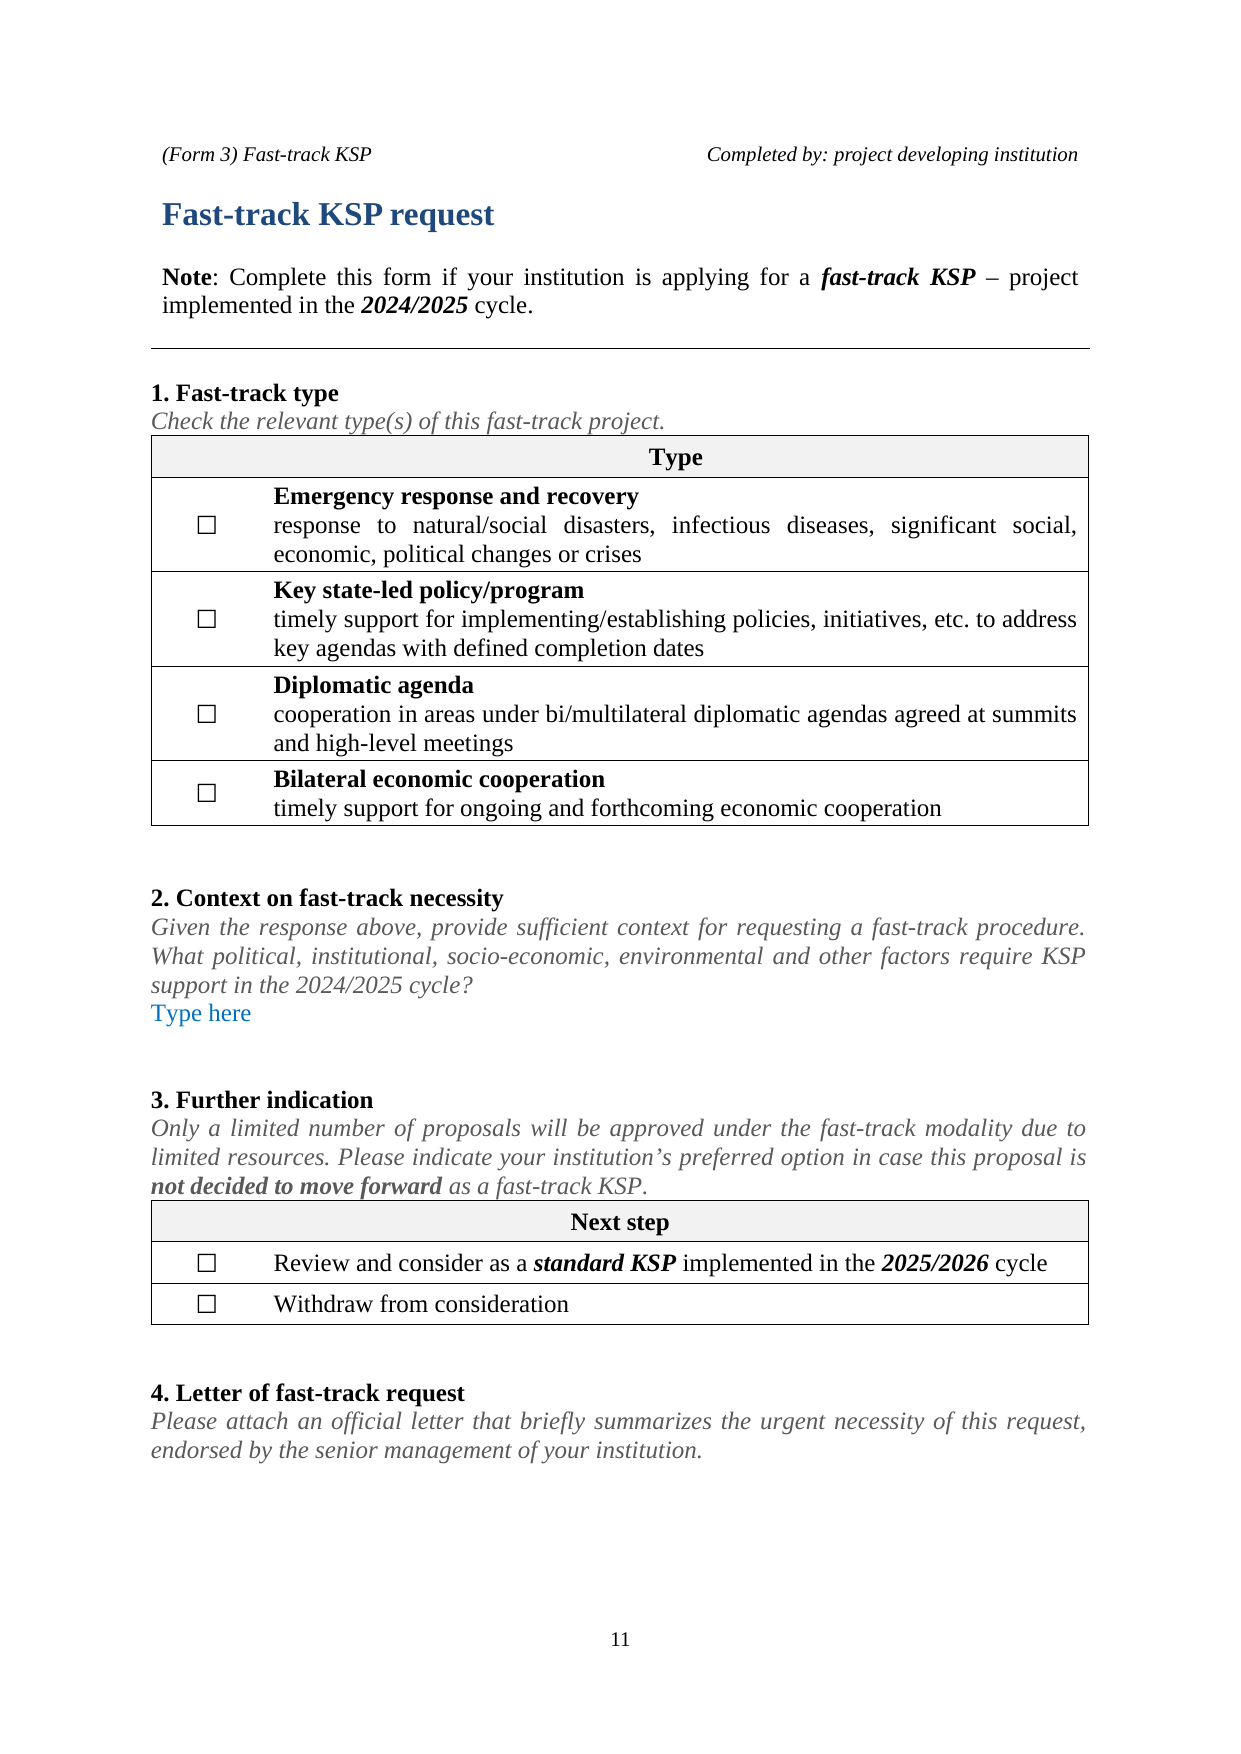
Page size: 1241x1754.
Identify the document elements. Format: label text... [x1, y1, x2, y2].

table_header [152, 436, 262, 477]
table_cell [152, 1242, 262, 1282]
table_cell Bilateral economic cooperation timely support for ongoing and forthcoming economic cooperation [262, 761, 1088, 825]
table_cell [152, 1284, 262, 1324]
table_cell Withdraw from consideration [262, 1284, 1088, 1324]
table_header (Form 3) Fast-track KSP [151, 142, 620, 166]
text Check the relevant type(s) of this fast-track project. [151, 406, 1089, 435]
table_header Type [262, 436, 1088, 477]
table_cell Emergency response and recovery response to natural/social disasters, infectious diseases, significant social, economic, political changes or crises [262, 478, 1088, 571]
table_cell [152, 478, 262, 571]
text 1. Fast-track type [151, 378, 1089, 406]
table_header Next step [152, 1201, 1088, 1241]
text 4. Letter of fast-track request [151, 1378, 1089, 1406]
table_cell [152, 572, 262, 666]
text Type here [151, 998, 1089, 1027]
table_cell Review and consider as a standard KSP implemented in the 2025/2026 cycle [262, 1242, 1088, 1282]
table_cell [152, 761, 262, 825]
table_cell [152, 667, 262, 760]
text Given the response above, provide sufficient context for requesting a fast-track procedure. What political, institutional, socio-economic, environmental and other factors require KSP support in the 2024/2025 cycle? [151, 912, 1089, 998]
table_cell Key state-led policy/program timely support for implementing/establishing policies, initiatives, etc. to address key agendas with defined completion dates [262, 572, 1088, 666]
text 2. Context on fast-track necessity [151, 883, 1089, 912]
text Please attach an official letter that briefly summarizes the urgent necessity of this request, endorsed by the senior management of your institution. [151, 1406, 1089, 1464]
table_cell Diplomatic agenda cooperation in areas under bi/multilateral diplomatic agendas agreed at summits and high-level meetings [262, 667, 1088, 760]
text Only a limited number of proposals will be approved under the fast-track modality due to limited resources. Please indicate your institution’s preferred option in case this proposal is not decided to move forward as a fast-track KSP. [151, 1113, 1089, 1200]
text 3. Further indication [151, 1085, 1089, 1113]
table_header Completed by: project developing institution [620, 142, 1089, 166]
table_header Fast-track KSP request Note: Complete this form if your institution is applying for a fast-track KSP – project implemented in the 2024/2025 cycle. [151, 166, 1089, 348]
